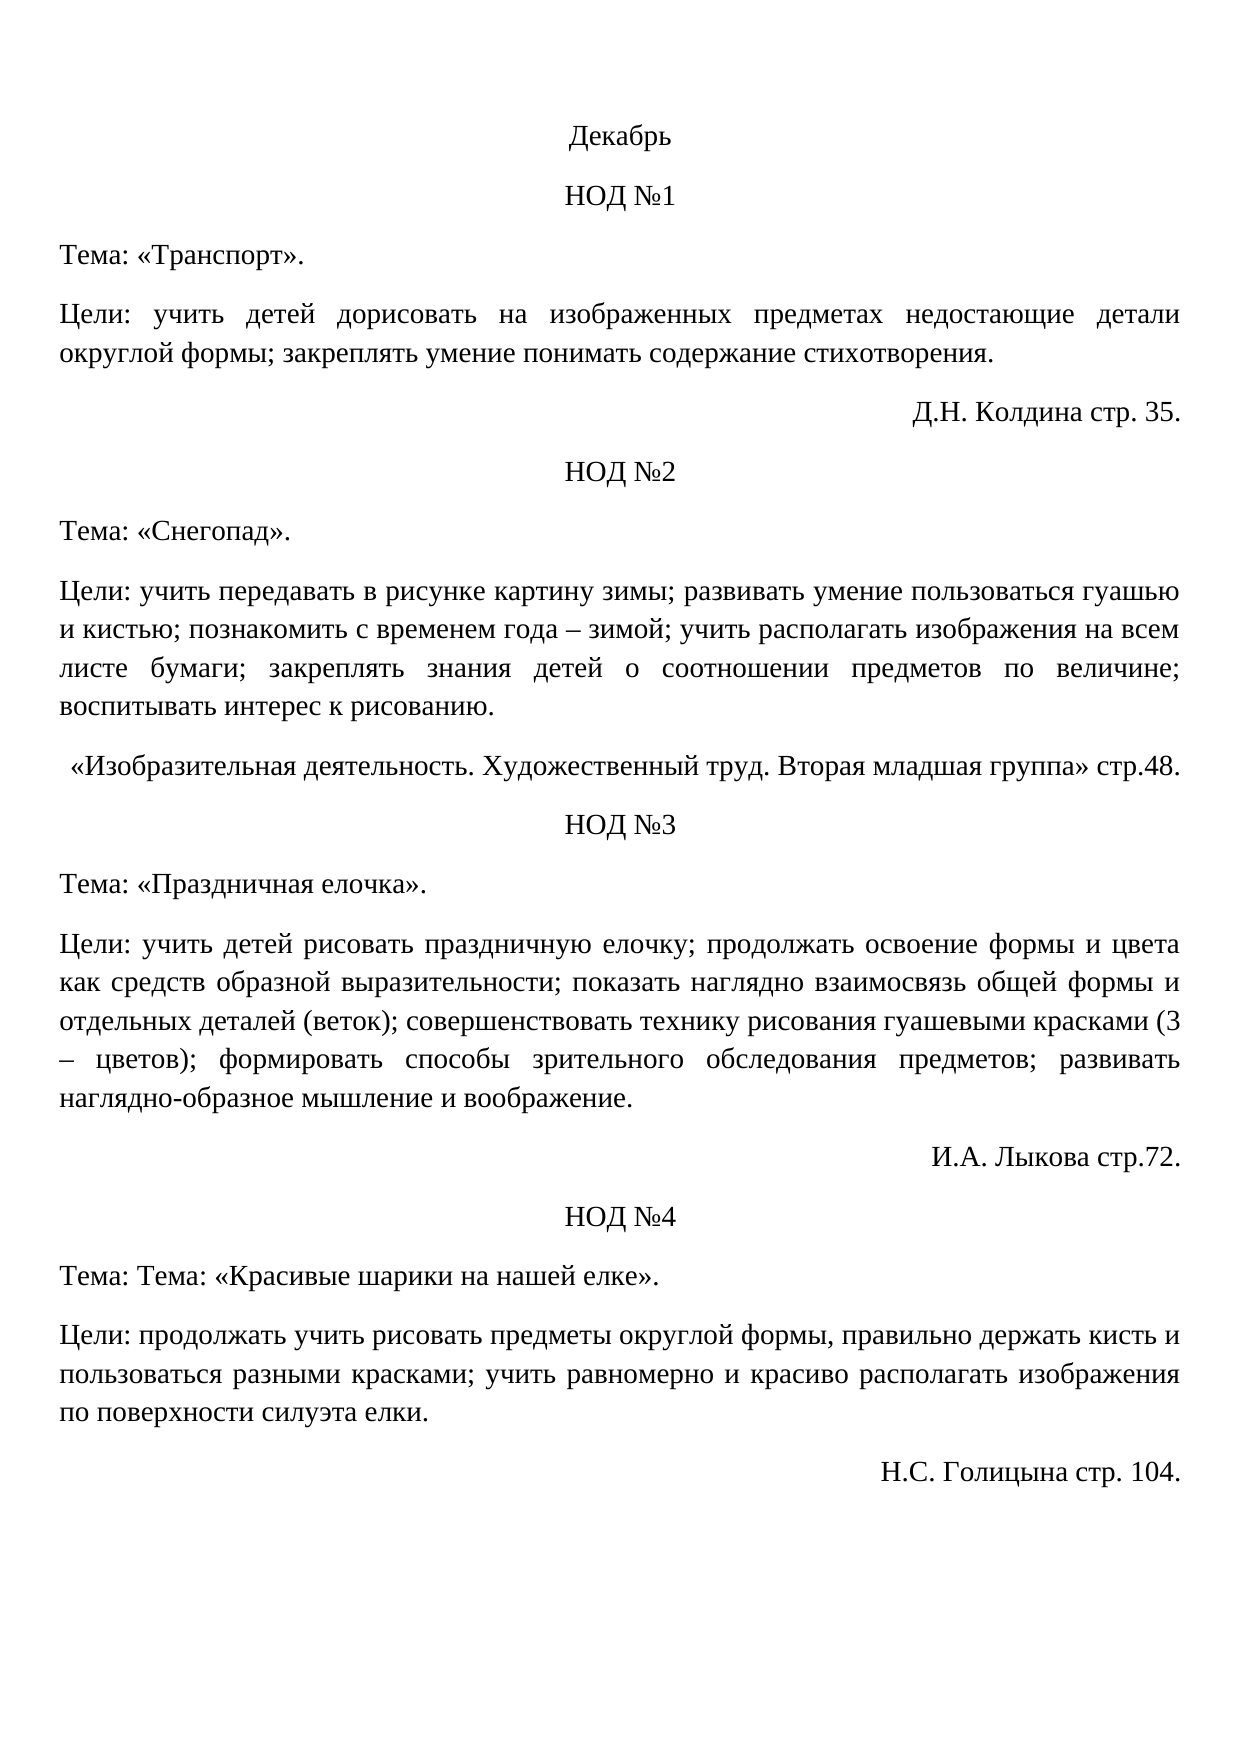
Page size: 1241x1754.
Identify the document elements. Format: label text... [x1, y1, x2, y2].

text Тема: «Транспорт». [59, 237, 1181, 271]
text Тема: Тема: «Красивые шарики на нашей елке». [59, 1258, 1181, 1292]
text Цели: учить детей рисовать праздничную елочку; продолжать освоение формы и цвета как средств образной выразительности; показать наглядно взаимосвязь общей формы и отдельных деталей (веток); совершенствовать технику рисования гуашевыми красками (3 – цветов); формировать способы зрительного обследования предметов; развивать наглядно-образное мышление и воображение. [59, 926, 1181, 1113]
text Д.Н. Колдина стр. 35. [59, 394, 1181, 428]
text Цели: учить детей дорисовать на изображенных предметах недостающие детали округлой формы; закреплять умение понимать содержание стихотворения. [59, 297, 1181, 369]
text НОД №4 [59, 1199, 1181, 1232]
text И.А. Лыкова стр.72. [59, 1139, 1181, 1173]
text Декабрь [59, 118, 1181, 152]
text Тема: «Снегопад». [59, 513, 1181, 547]
text «Изобразительная деятельность. Художественный труд. Вторая младшая группа» стр.48. [59, 748, 1181, 781]
text НОД №1 [59, 178, 1181, 211]
text НОД №3 [59, 807, 1181, 841]
text Цели: учить передавать в рисунке картину зимы; развивать умение пользоваться гуашью и кистью; познакомить с временем года – зимой; учить располагать изображения на всем листе бумаги; закреплять знания детей о соотношении предметов по величине; воспитывать интерес к рисованию. [59, 573, 1181, 722]
text Цели: продолжать учить рисовать предметы округлой формы, правильно держать кисть и пользоваться разными красками; учить равномерно и красиво располагать изображения по поверхности силуэта елки. [59, 1317, 1181, 1428]
text НОД №2 [59, 454, 1181, 487]
text Тема: «Праздничная елочка». [59, 866, 1181, 900]
text Н.С. Голицына стр. 104. [59, 1454, 1181, 1487]
